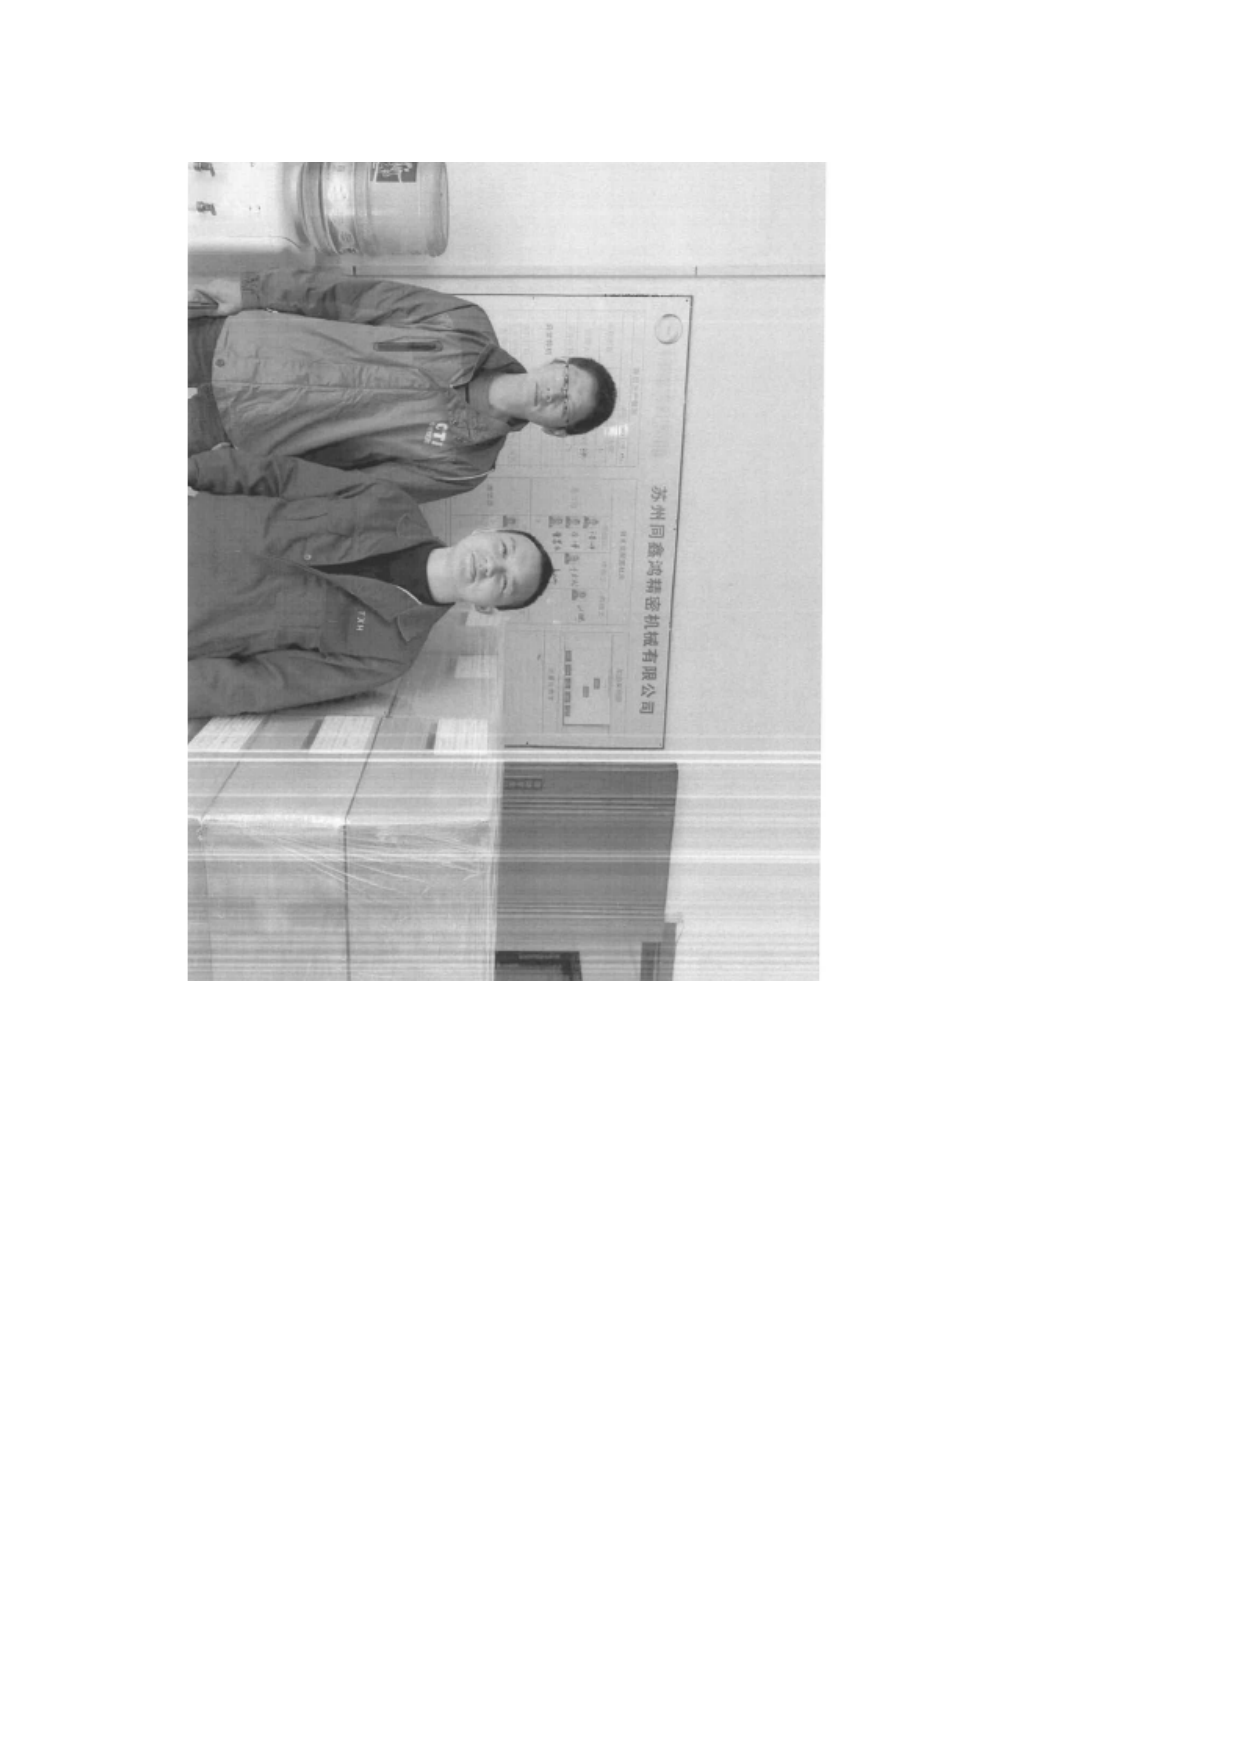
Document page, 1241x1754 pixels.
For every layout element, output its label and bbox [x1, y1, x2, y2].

picture [187, 162, 832, 981]
